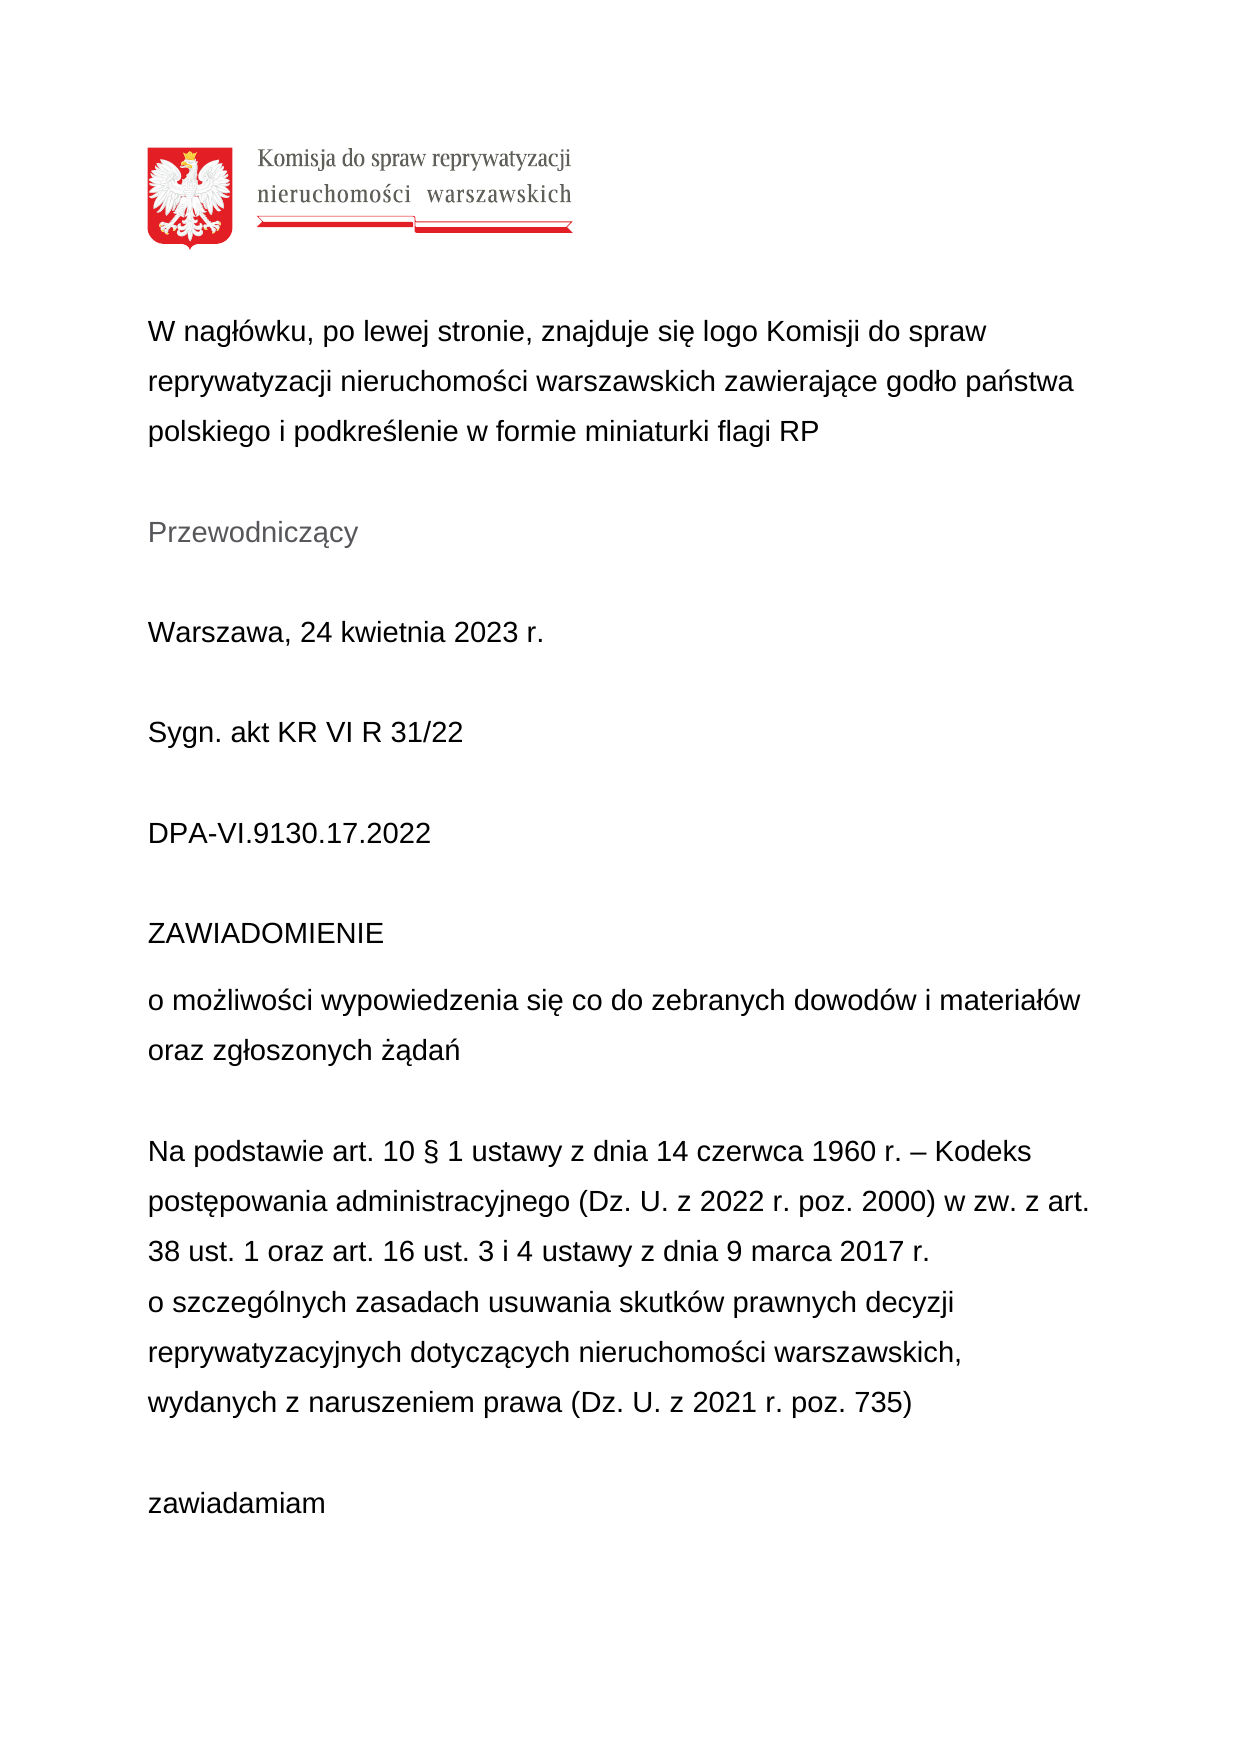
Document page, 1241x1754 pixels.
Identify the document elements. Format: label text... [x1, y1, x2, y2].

text Przewodniczący [148, 515, 1093, 548]
text Sygn. akt KR VI R 31/22 [148, 715, 1093, 749]
text zawiadamiam [148, 1486, 1093, 1519]
text ZAWIADOMIENIE [148, 916, 1093, 949]
text Warszawa, 24 kwietnia 2023 r. [148, 615, 1093, 649]
text Na podstawie art. 10 § 1 ustawy z dnia 14 czerwca 1960 r. – Kodeks postępowania administracyjnego (Dz. U. z 2022 r. poz. 2000) w zw. z art. 38 ust. 1 oraz art. 16 ust. 3 i 4 ustawy z dnia 9 marca 2017 r. o szczególnych zasadach usuwania skutków prawnych decyzji reprywatyzacyjnych dotyczących nieruchomości warszawskich, wydanych z naruszeniem prawa (Dz. U. z 2021 r. poz. 735) [148, 1134, 1093, 1419]
text DPA-VI.9130.17.2022 [148, 816, 1093, 849]
text W nagłówku, po lewej stronie, znajduje się logo Komisji do spraw reprywatyzacji nieruchomości warszawskich zawierające godło państwa polskiego i podkreślenie w formie miniaturki flagi RP [148, 314, 1093, 448]
text o możliwości wypowiedzenia się co do zebranych dowodów i materiałów oraz zgłoszonych żądań [148, 983, 1093, 1067]
